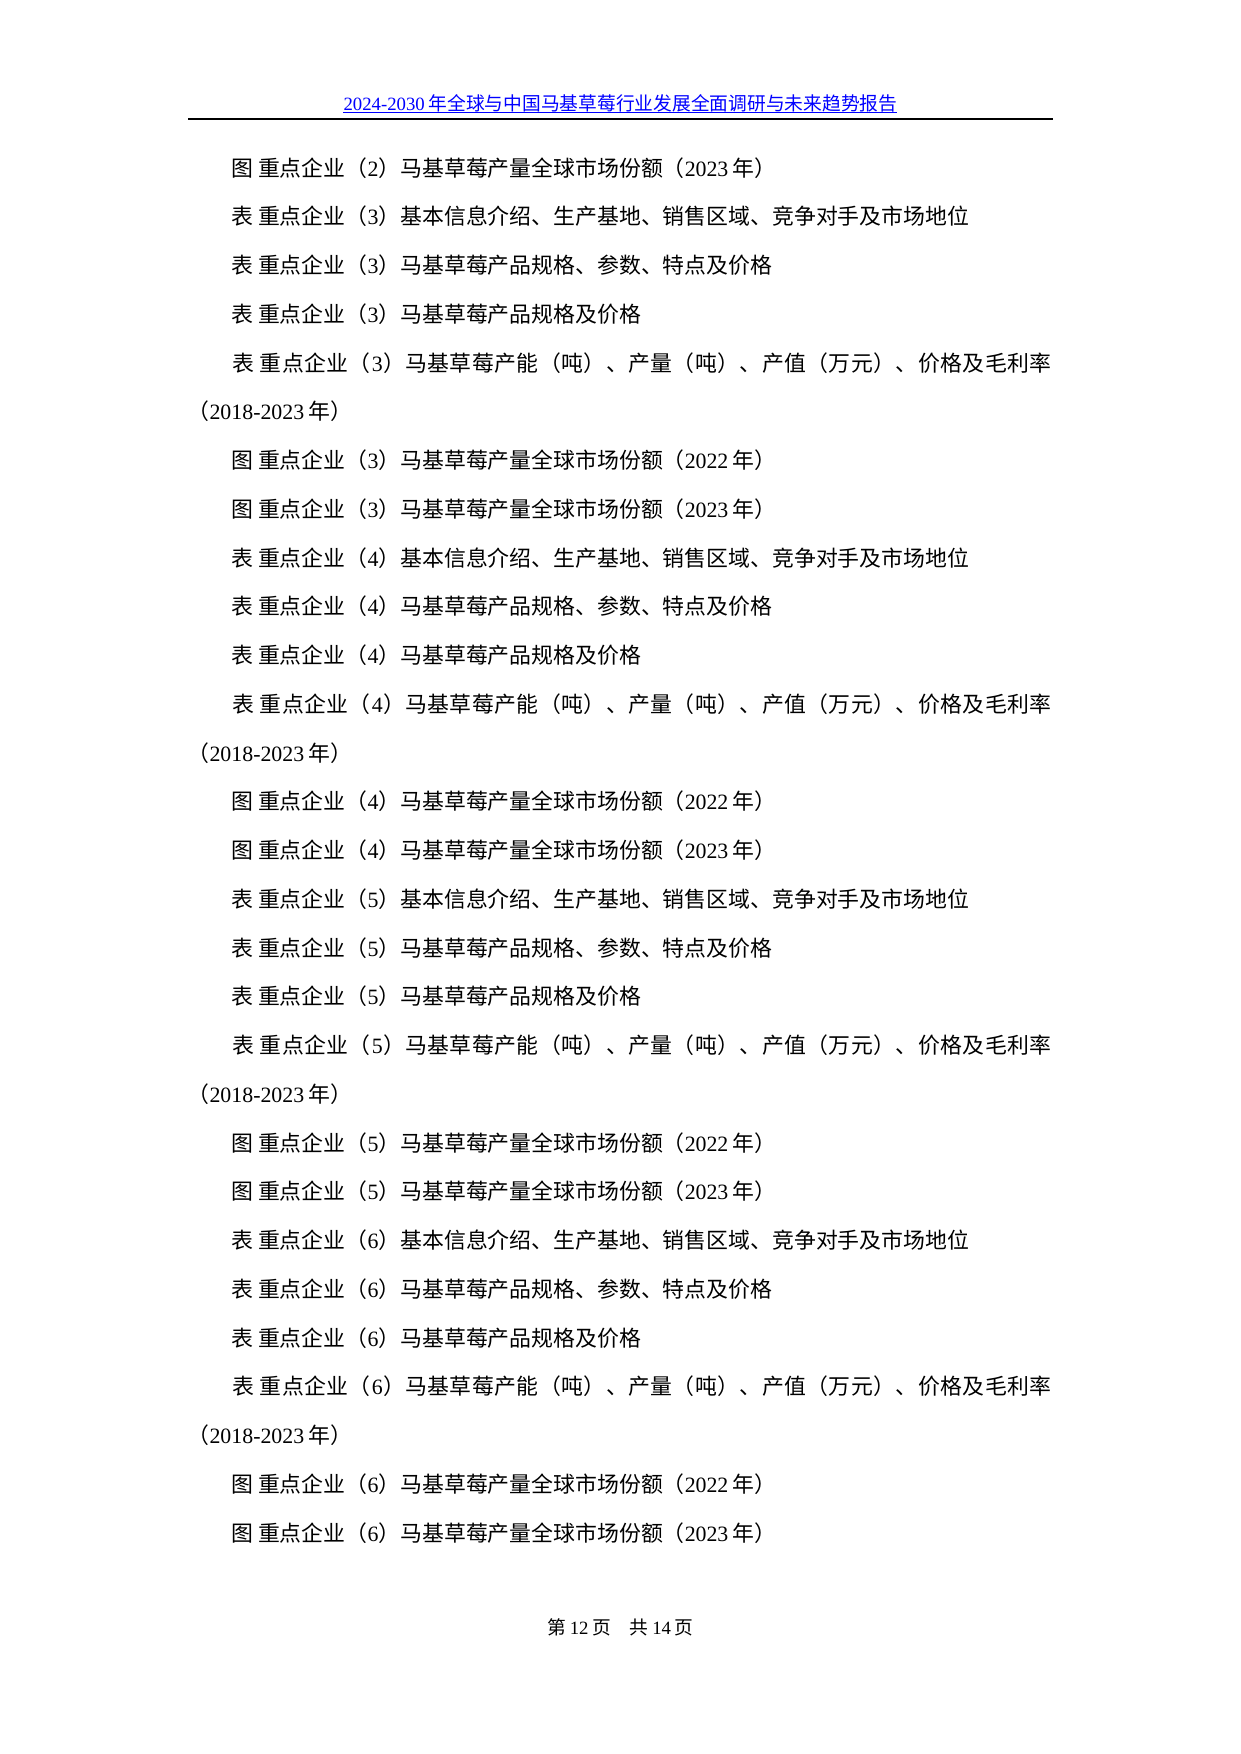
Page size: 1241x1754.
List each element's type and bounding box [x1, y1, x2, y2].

text [187, 150, 1053, 1548]
